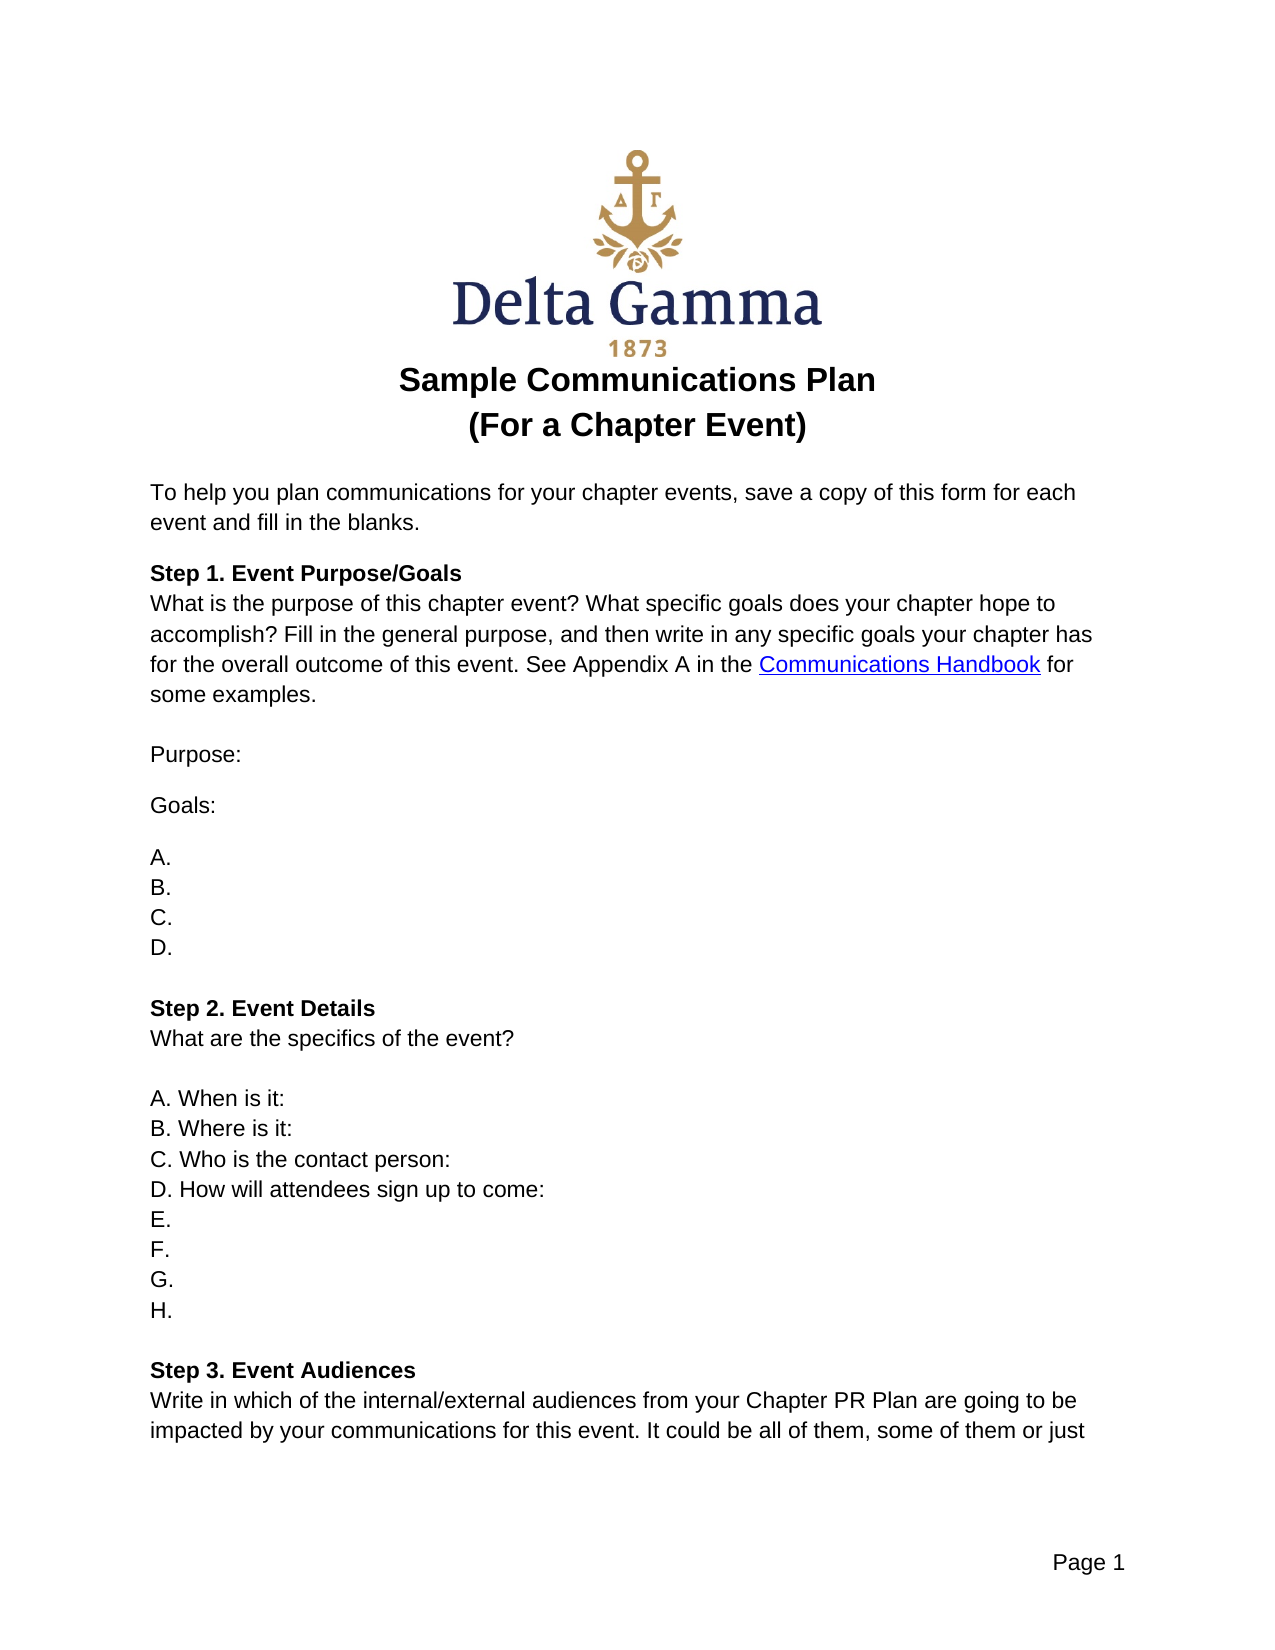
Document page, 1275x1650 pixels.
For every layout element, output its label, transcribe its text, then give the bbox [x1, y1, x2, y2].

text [150, 1387, 1125, 1444]
text A. When is it: [150, 1085, 1125, 1112]
text Sample Communications Plan [150, 360, 1125, 399]
text Purpose: [150, 741, 1125, 768]
text Goals: [150, 792, 1125, 819]
text To help you plan communications for your chapter events, save a copy of this form for each event and fill in the blanks. [150, 479, 1125, 536]
text Step 2. Event Details [150, 994, 1125, 1021]
text F. [150, 1236, 1125, 1263]
text C. Who is the contact person: [150, 1146, 1125, 1172]
text C. [150, 904, 1125, 930]
text Step 3. Event Audiences [150, 1357, 1125, 1383]
text D. How will attendees sign up to come: [150, 1176, 1125, 1202]
text B. [150, 874, 1125, 900]
text B. Where is it: [150, 1115, 1125, 1142]
text E. [150, 1206, 1125, 1232]
text (For a Chapter Event) [150, 404, 1125, 443]
text A. [150, 843, 1125, 870]
text D. [150, 934, 1125, 961]
text What are the specifics of the event? [150, 1025, 1125, 1051]
text H. [150, 1297, 1125, 1323]
picture [453, 150, 822, 357]
text Step 1. Event Purpose/Goals [150, 560, 1125, 587]
text G. [150, 1266, 1125, 1293]
text What is the purpose of this chapter event? What specific goals does your chapter hope to accomplish? Fill in the general purpose, and then write in any specific goals your chapter has for the overall outcome of this event. See Appendix A in the Communications Handbook for some examples. [150, 590, 1125, 707]
